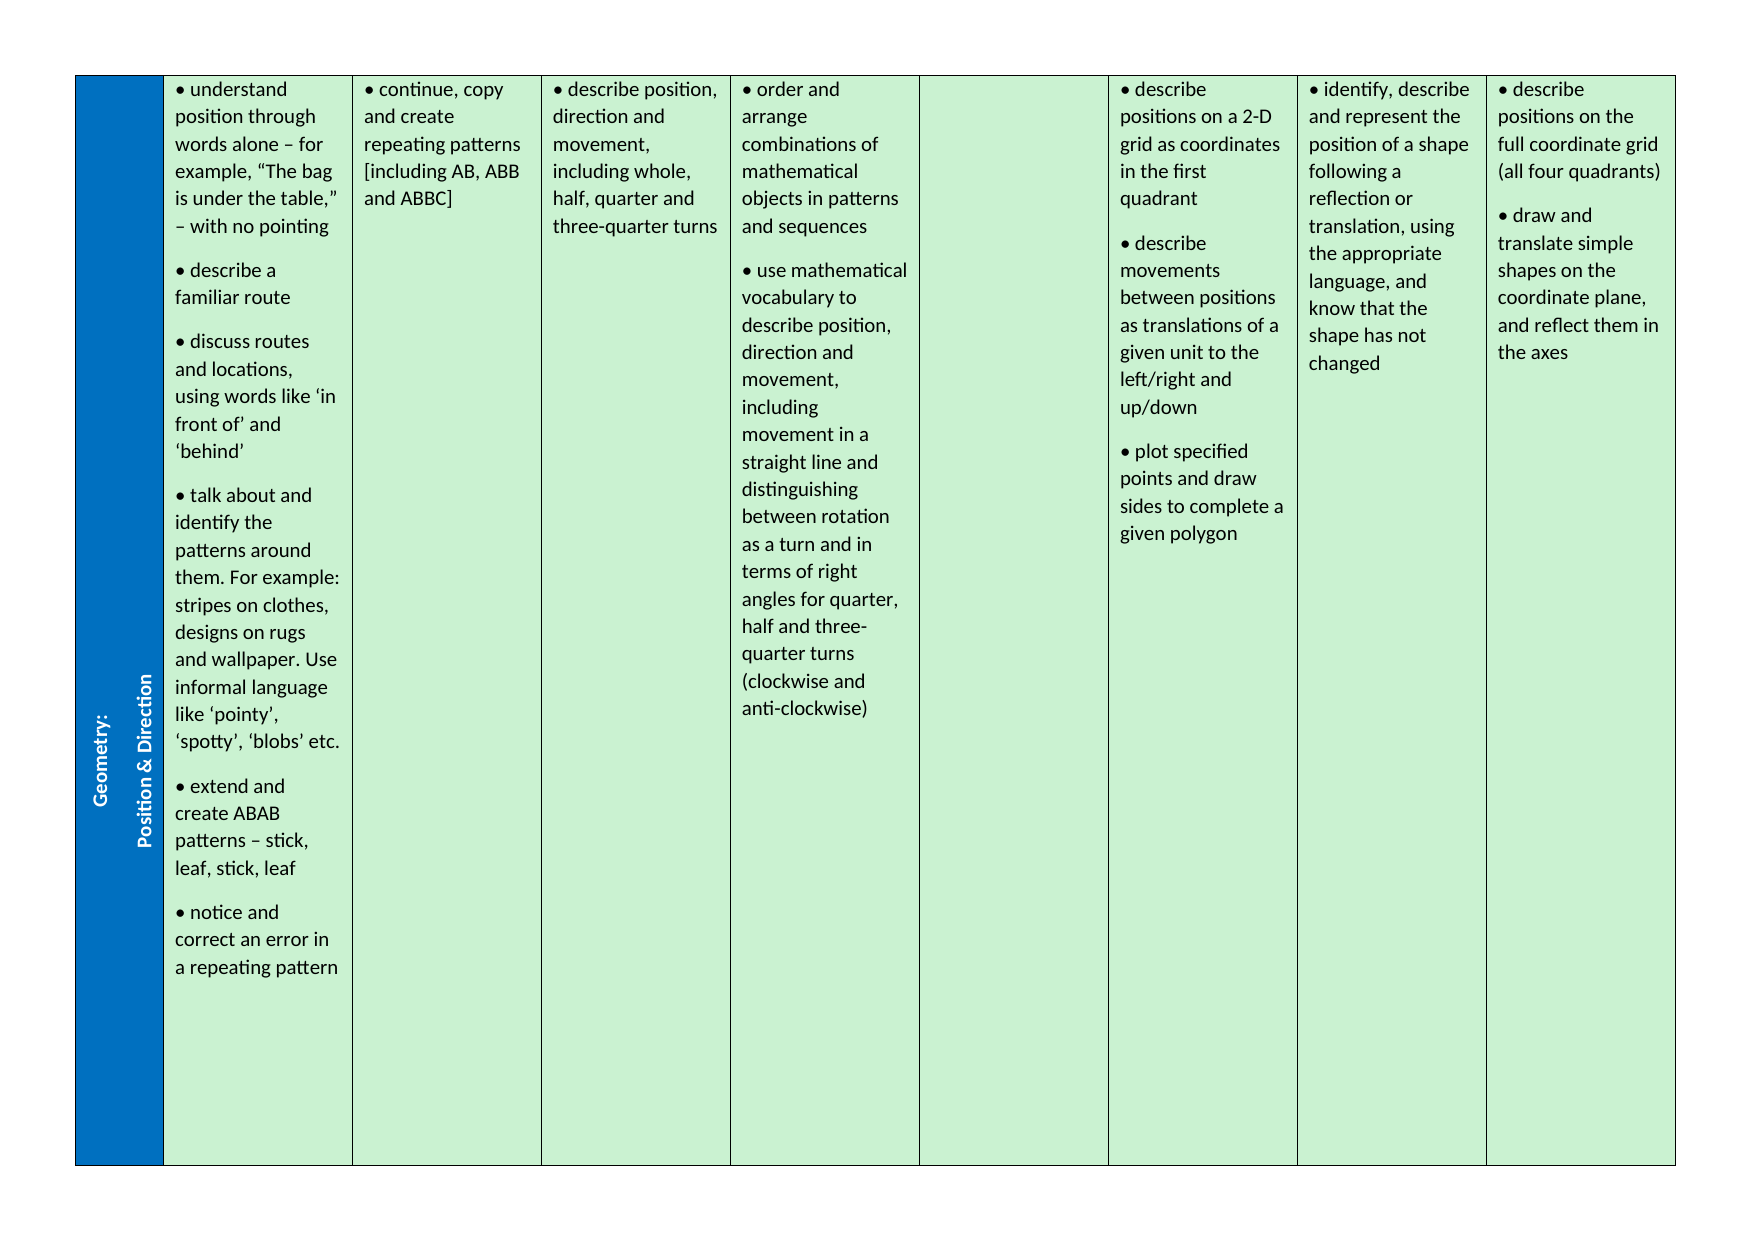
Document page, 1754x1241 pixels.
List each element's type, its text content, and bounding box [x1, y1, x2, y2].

table_cell • order and arrange combinations of mathematical objects in patterns and sequences • use mathematical vocabulary to describe position, direction and movement, including movement in a straight line and distinguishing between rotation as a turn and in terms of right angles for quarter, half and three-quarter turns (clockwise and anti-clockwise) [731, 76, 919, 1165]
table_cell • continue, copy and create repeating patterns [including AB, ABB and ABBC] [353, 76, 541, 1165]
table_cell • understand position through words alone – for example, “The bag is under the table,” – with no pointing • describe a familiar route • discuss routes and locations, using words like ‘in front of’ and ‘behind’ • talk about and identify the patterns around them. For example: stripes on clothes, designs on rugs and wallpaper. Use informal language like ‘pointy’, ‘spotty’, ‘blobs’ etc. • extend and create ABAB patterns – stick, leaf, stick, leaf • notice and correct an error in a repeating pattern [164, 76, 352, 1165]
table_cell • describe positions on the full coordinate grid (all four quadrants) • draw and translate simple shapes on the coordinate plane, and reflect them in the axes [1487, 76, 1675, 1165]
table_cell • identify, describe and represent the position of a shape following a reflection or translation, using the appropriate language, and know that the shape has not changed [1298, 76, 1486, 1165]
table_cell • describe positions on a 2-D grid as coordinates in the first quadrant • describe movements between positions as translations of a given unit to the left/right and up/down • plot specified points and draw sides to complete a given polygon [1109, 76, 1297, 1165]
table_cell • describe position, direction and movement, including whole, half, quarter and three-quarter turns [542, 76, 730, 1165]
table_cell [920, 76, 1108, 1165]
table_cell Geometry: Position & Direction [76, 76, 163, 1165]
